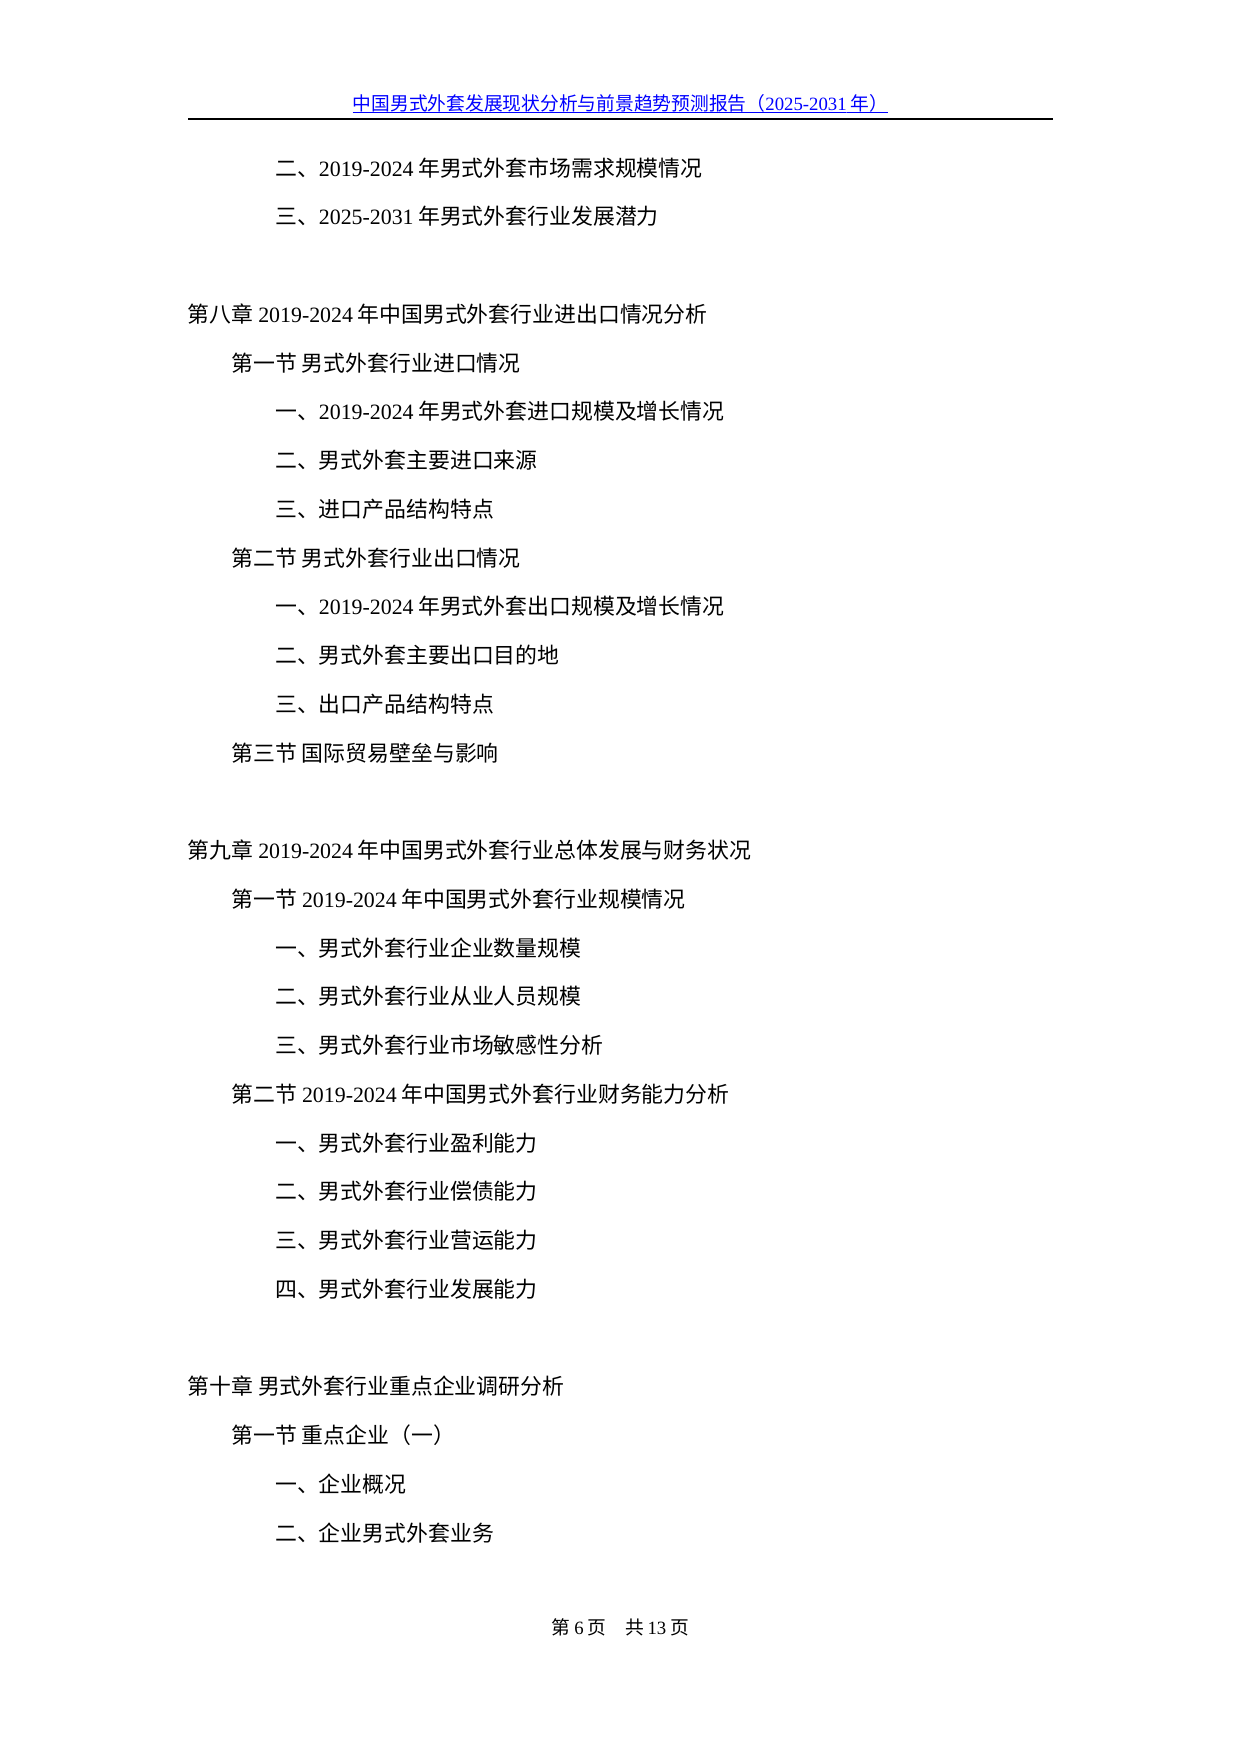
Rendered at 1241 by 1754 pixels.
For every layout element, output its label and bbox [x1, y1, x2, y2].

text [187, 150, 1053, 1548]
